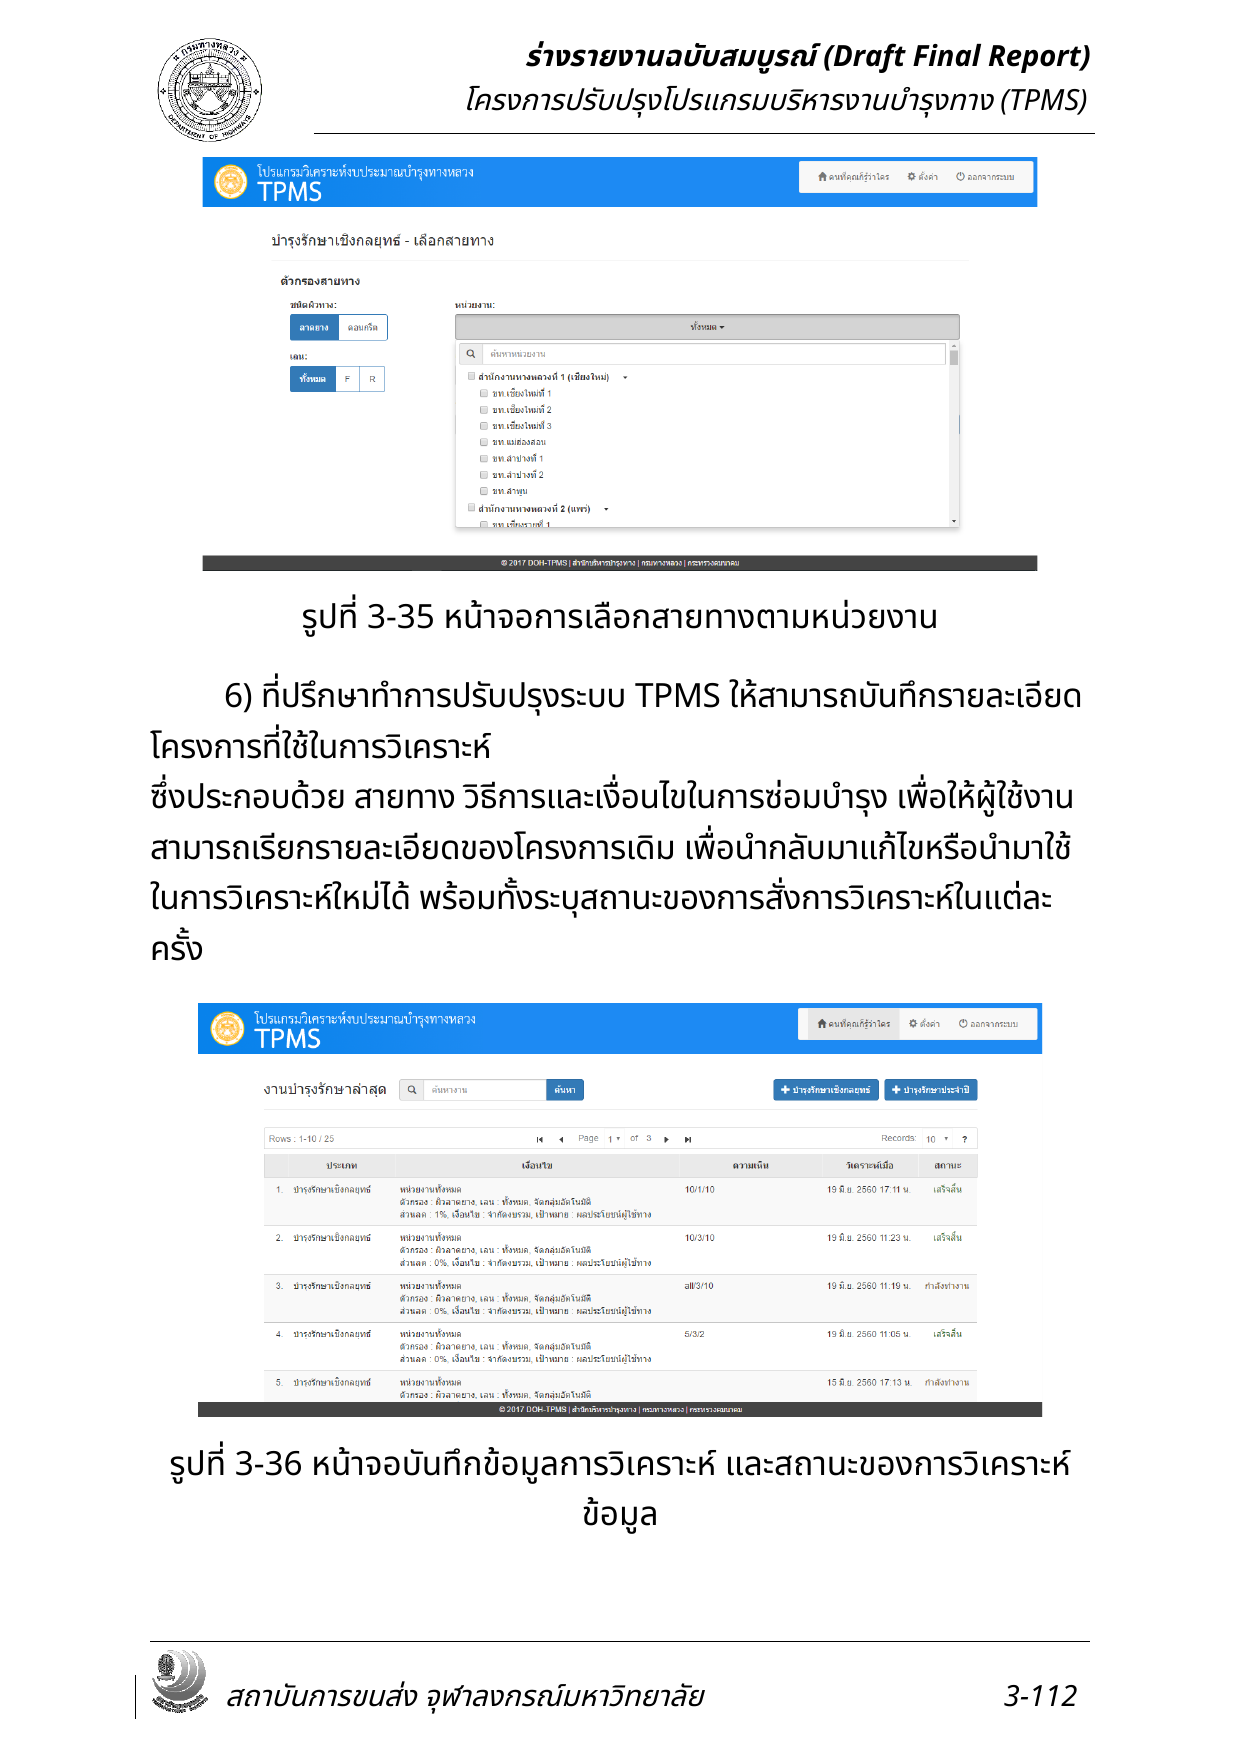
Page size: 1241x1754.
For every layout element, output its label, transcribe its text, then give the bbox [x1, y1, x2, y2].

picture [202, 157, 1038, 571]
text รูปที่ 3-35 หน้าจอการเลือกสายทางตามหน่วยงาน [150, 593, 1090, 644]
picture [150, 31, 268, 149]
picture [150, 1648, 210, 1714]
text 6) ที่ปรึกษาทำการปรับปรุงระบบ TPMS ให้สามารถบันทึกรายละเอียดโครงการที่ใช้ในการวิเคราะห์ ซึ่งประกอบด้วย สายทาง วิธีการและเงื่อนไขในการซ่อมบำรุง เพื่อให้ผู้ใช้งานสามารถเรียกรายละเอียดของโครงการเดิม เพื่อนำกลับมาแก้ไขหรือนำมาใช้ในการวิเคราะห์ใหม่ได้ พร้อมทั้งระบุสถานะของการสั่งการวิเคราะห์ในแต่ละครั้ง [150, 672, 1090, 975]
text รูปที่ 3-36 หน้าจอบันทึกข้อมูลการวิเคราะห์ และสถานะของการวิเคราะห์ข้อมูล [150, 1439, 1090, 1541]
picture [198, 1003, 1043, 1417]
